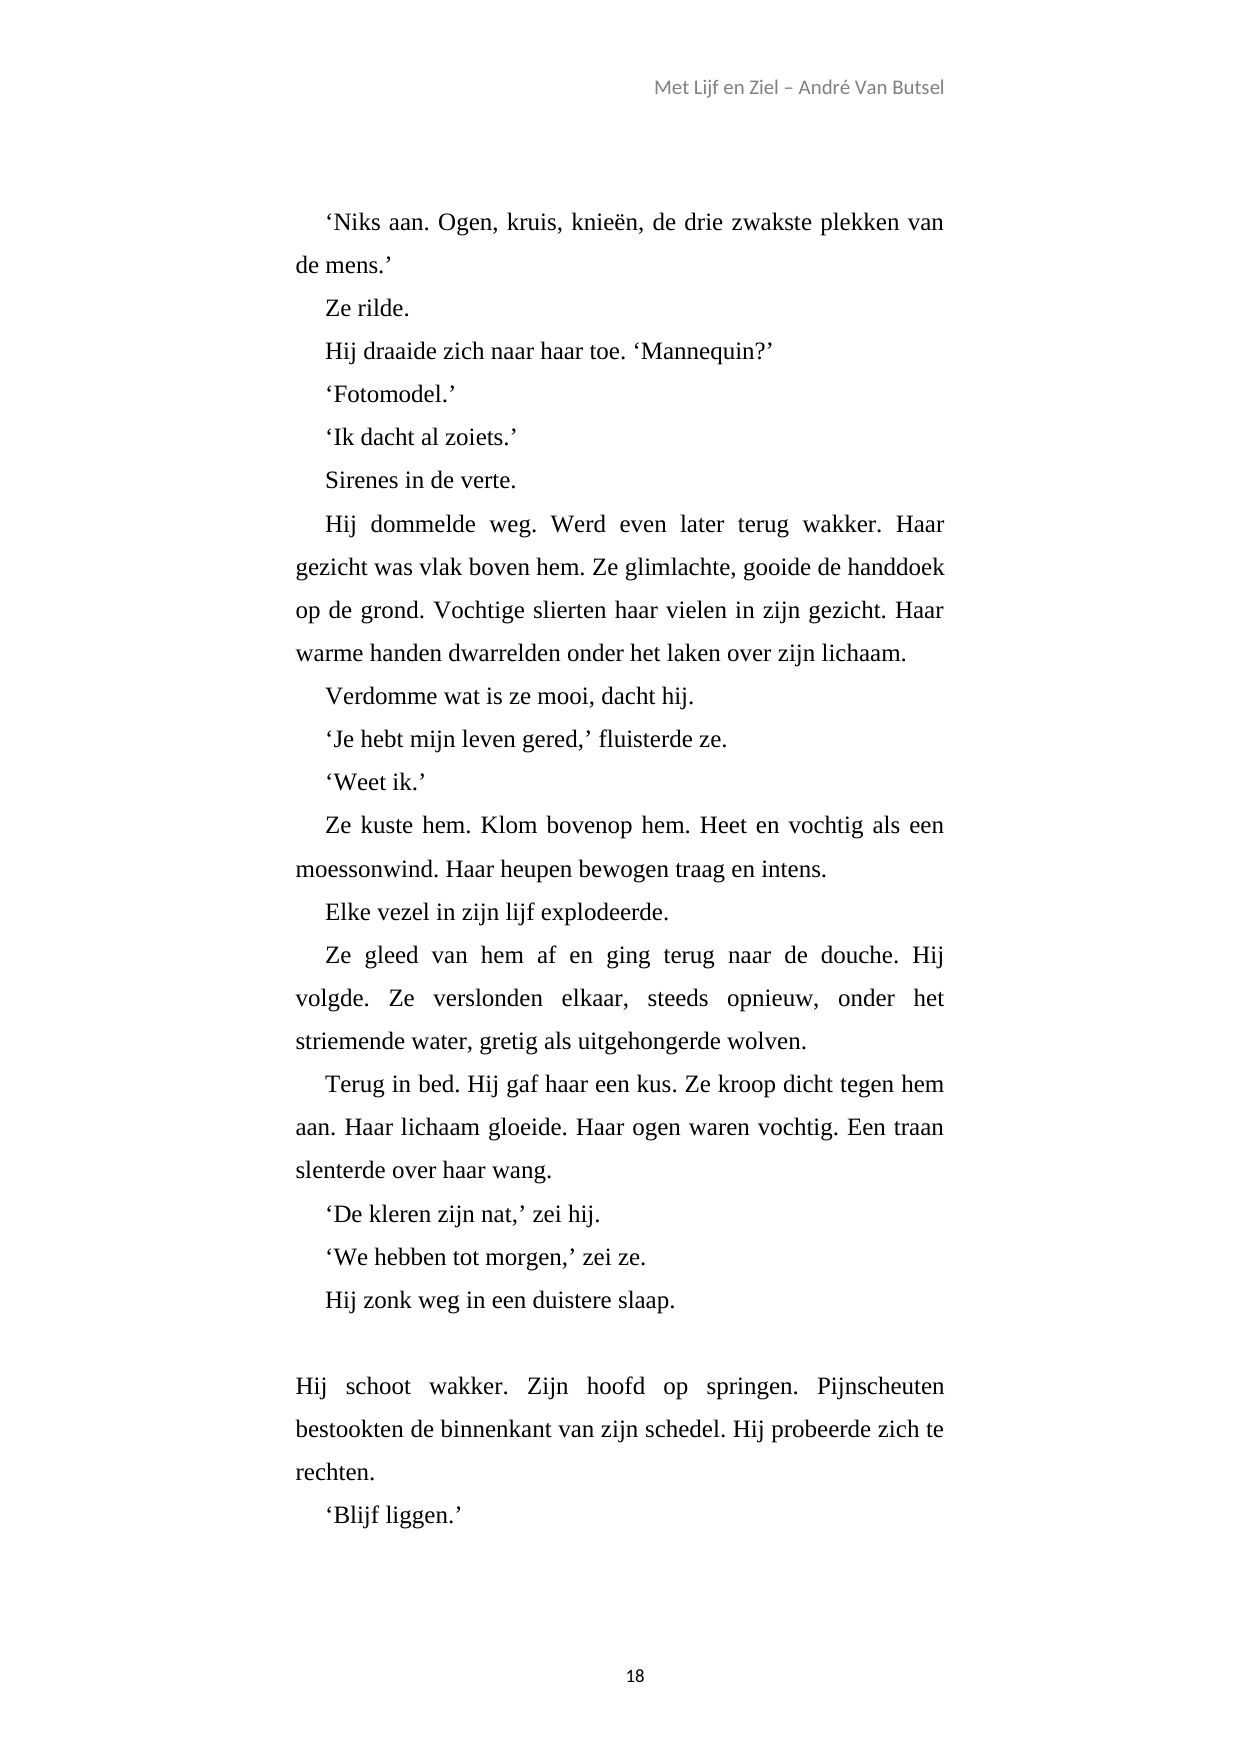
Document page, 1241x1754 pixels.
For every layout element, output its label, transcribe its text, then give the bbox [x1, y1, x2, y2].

text Verdomme wat is ze mooi, dacht hij. [295, 681, 945, 710]
text Ze rilde. [295, 293, 945, 322]
text Ze kuste hem. Klom bovenop hem. Heet en vochtig als een moessonwind. Haar heupen bewogen traag en intens. [295, 811, 945, 882]
text ‘De kleren zijn nat,’ zei hij. [295, 1199, 945, 1227]
text Hij draaide zich naar haar toe. ‘Mannequin?’ [295, 336, 945, 365]
text Ze gleed van hem af en ging terug naar de douche. Hij volgde. Ze verslonden elkaar, steeds opnieuw, onder het striemende water, gretig als uitgehongerde wolven. [295, 940, 945, 1055]
text ‘Je hebt mijn leven gered,’ fluisterde ze. [295, 724, 945, 753]
text ‘We hebben tot morgen,’ zei ze. [295, 1242, 945, 1271]
text Sirenes in de verte. [295, 466, 945, 494]
text ‘Ik dacht al zoiets.’ [295, 422, 945, 451]
text ‘Fotomodel.’ [295, 379, 945, 408]
text ‘Blijf liggen.’ [295, 1501, 945, 1529]
text Hij dommelde weg. Werd even later terug wakker. Haar gezicht was vlak boven hem. Ze glimlachte, gooide de handdoek op de grond. Vochtige slierten haar vielen in zijn gezicht. Haar warme handen dwarrelden onder het laken over zijn lichaam. [295, 509, 945, 667]
text ‘Weet ik.’ [295, 767, 945, 796]
text Hij schoot wakker. Zijn hoofd op springen. Pijnscheuten bestookten de binnenkant van zijn schedel. Hij probeerde zich te rechten. [295, 1371, 945, 1486]
text Hij zonk weg in een duistere slaap. [295, 1285, 945, 1314]
text Elke vezel in zijn lijf explodeerde. [295, 897, 945, 926]
text ‘Niks aan. Ogen, kruis, knieën, de drie zwakste plekken van de mens.’ [295, 207, 945, 279]
text Terug in bed. Hij gaf haar een kus. Ze kroop dicht tegen hem aan. Haar lichaam gloeide. Haar ogen waren vochtig. Een traan slenterde over haar wang. [295, 1069, 945, 1184]
